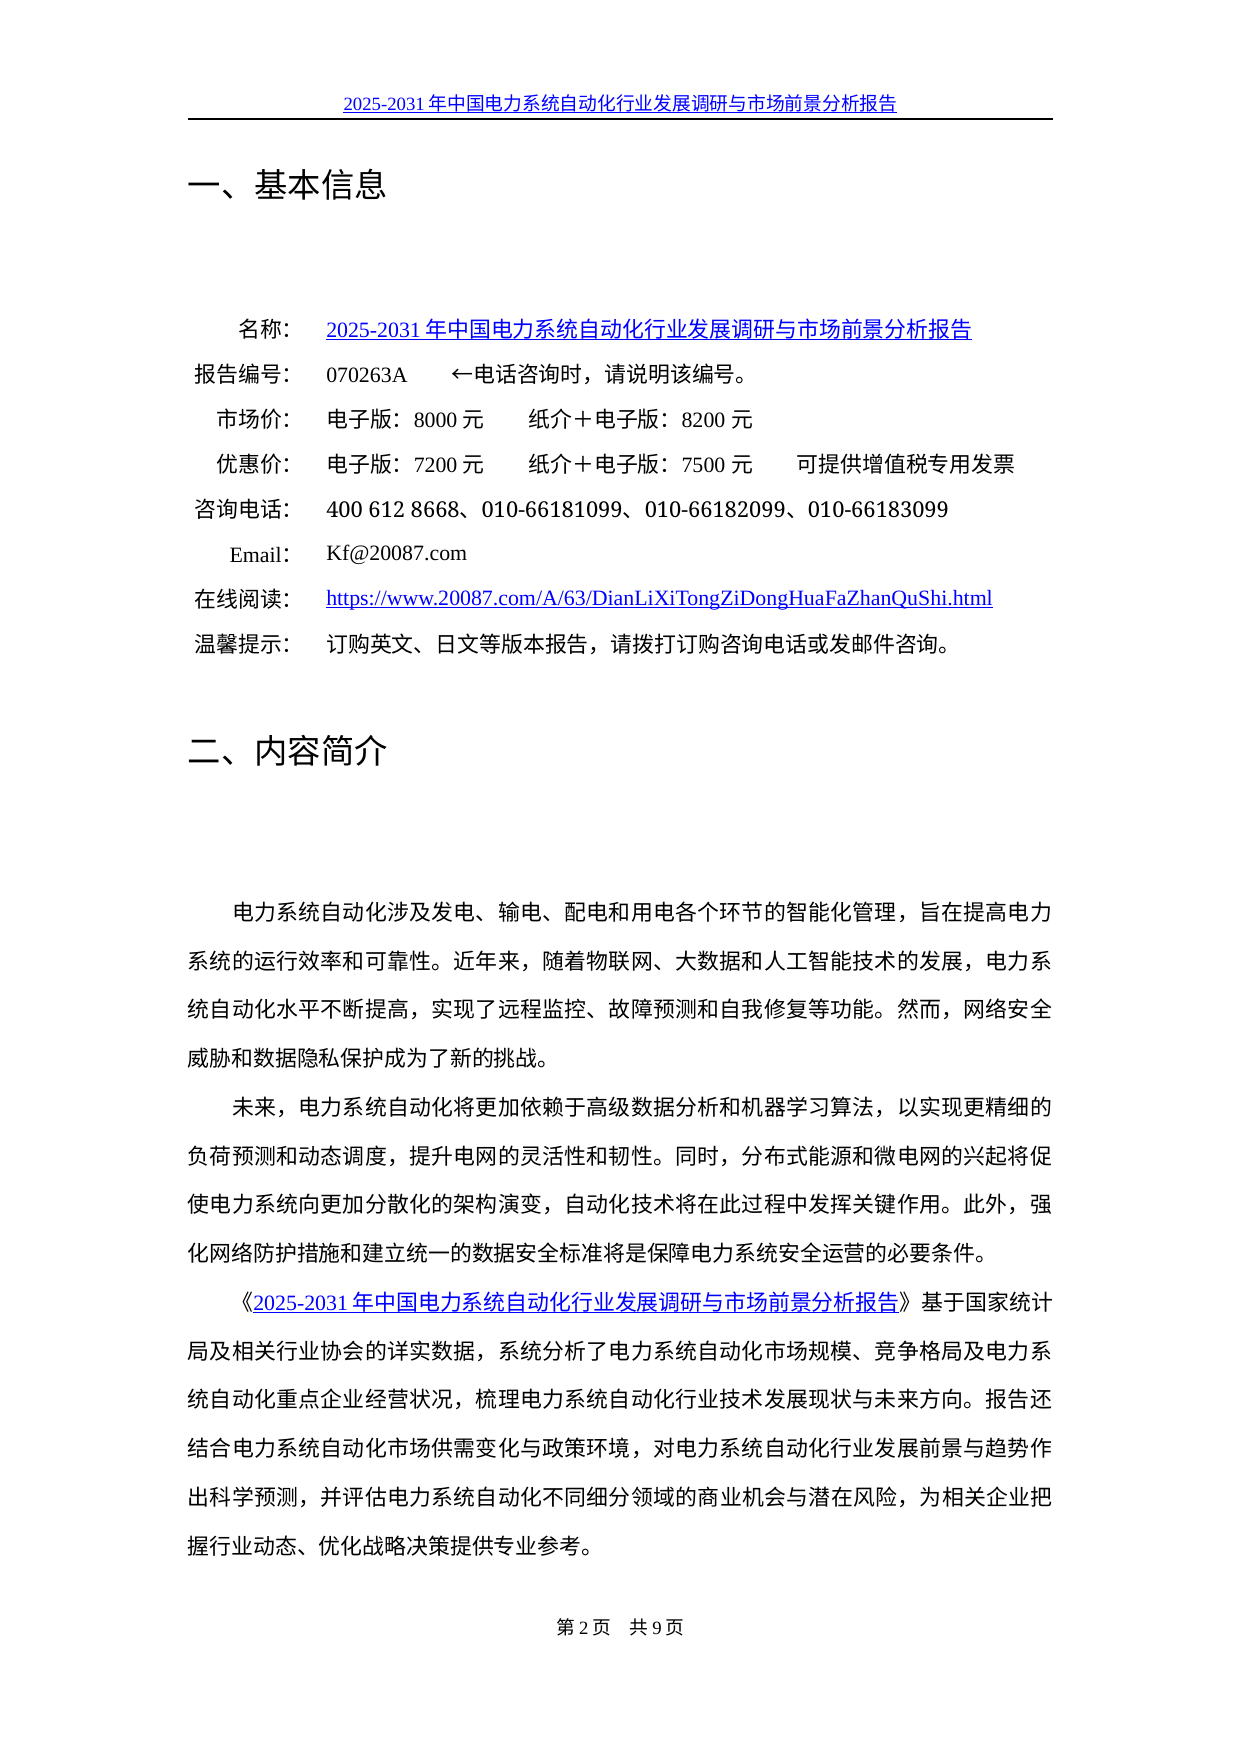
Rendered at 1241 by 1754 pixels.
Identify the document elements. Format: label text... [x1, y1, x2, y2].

title 一、基本信息 [187, 150, 1053, 215]
table_cell 400 612 8668、010-66181099、010-66182099、010-66183099 [315, 492, 1073, 537]
table_cell Email： [167, 537, 315, 582]
table_cell 报告编号： [167, 357, 315, 402]
table_cell 电子版：7200 元 纸介＋电子版：7500 元 可提供增值税专用发票 [315, 447, 1073, 492]
table_cell 070263A ←电话咨询时，请说明该编号。 [315, 357, 1073, 402]
title 二、内容简介 [187, 717, 1053, 782]
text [187, 894, 1053, 1561]
table_cell 咨询电话： [167, 492, 315, 537]
table_cell 在线阅读： [167, 582, 315, 627]
table_cell 市场价： [167, 402, 315, 447]
table_header 2025-2031年中国电力系统自动化行业发展调研与市场前景分析报告 [315, 312, 1073, 357]
table_cell 订购英文、日文等版本报告，请拨打订购咨询电话或发邮件咨询。 [315, 627, 1073, 672]
table_cell Kf@20087.com [315, 537, 1073, 582]
table_cell 温馨提示： [167, 627, 315, 672]
table_cell [315, 582, 1073, 627]
table_cell 电子版：8000 元 纸介＋电子版：8200 元 [315, 402, 1073, 447]
table_header 名称： [167, 312, 315, 357]
table_cell 优惠价： [167, 447, 315, 492]
